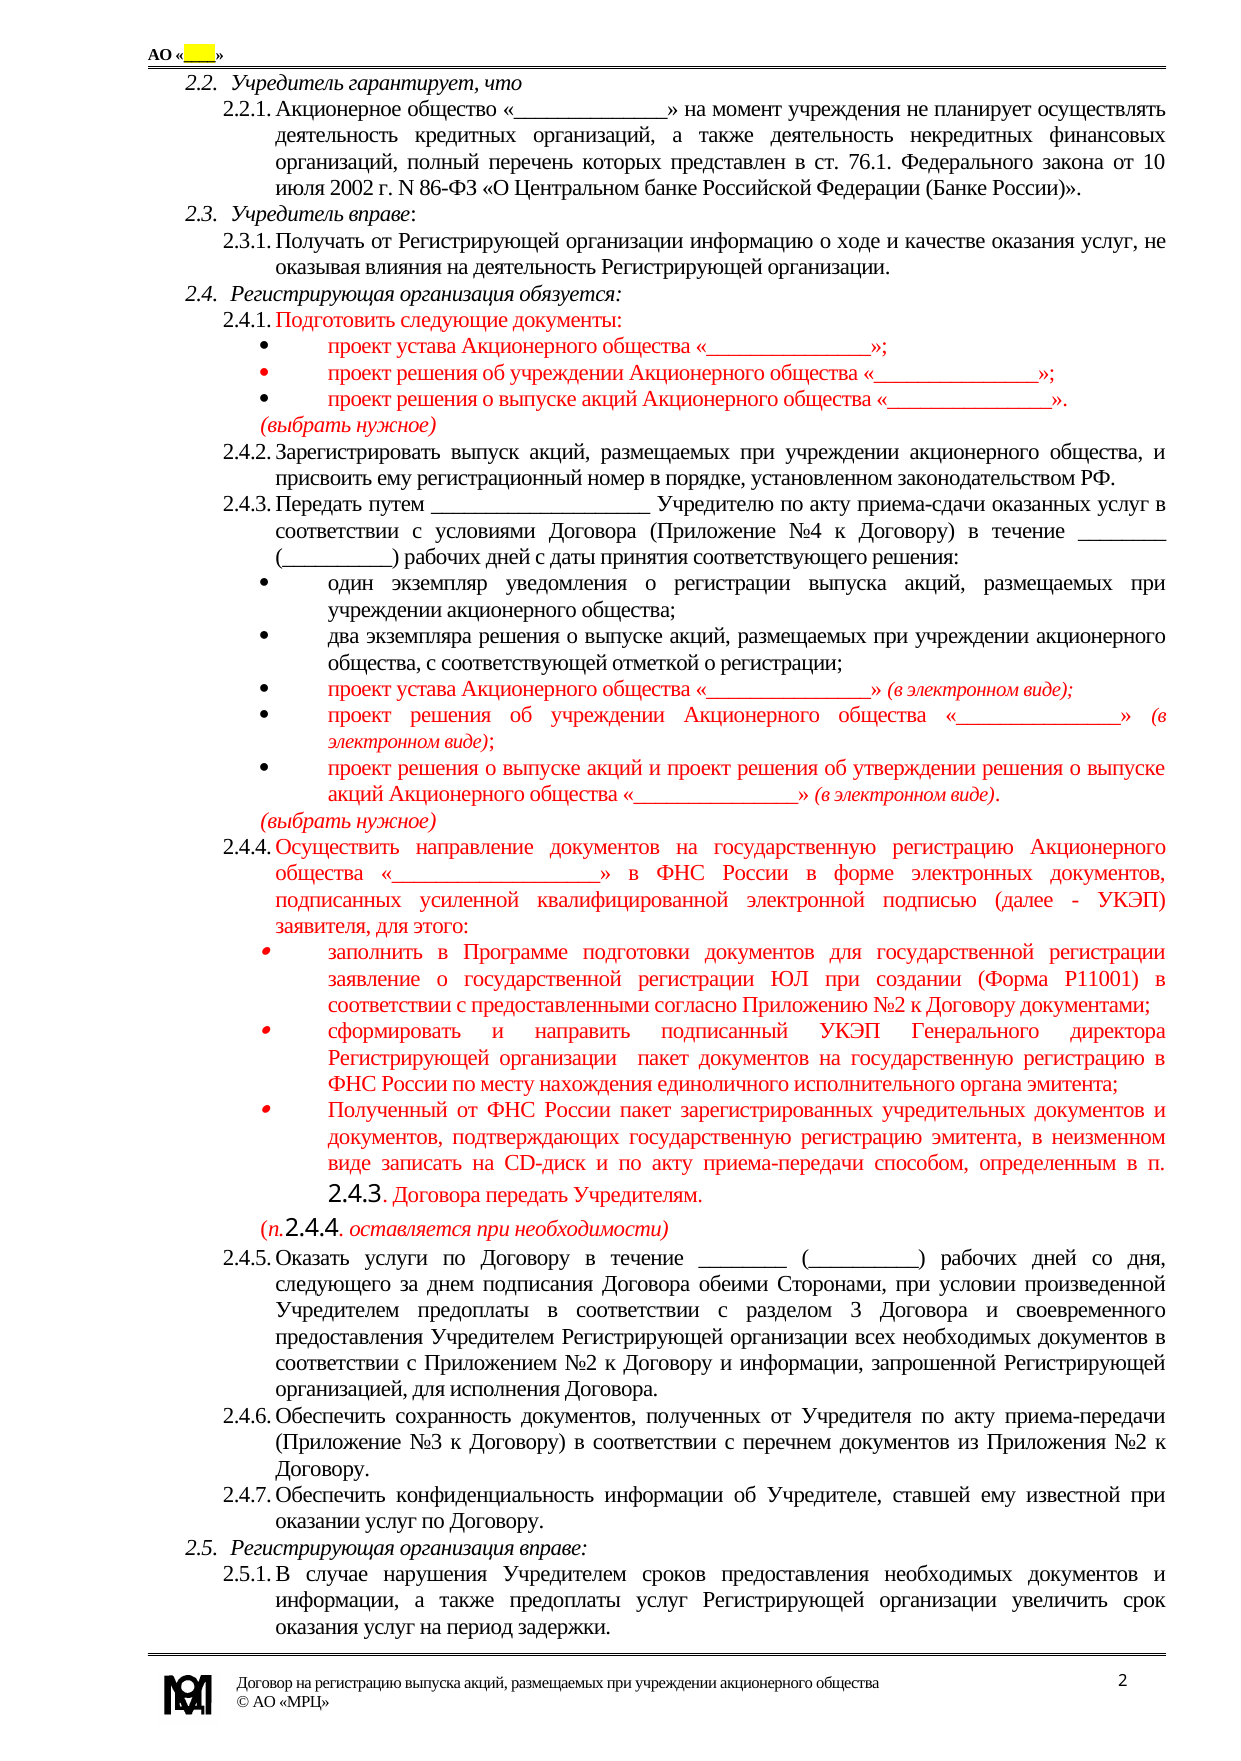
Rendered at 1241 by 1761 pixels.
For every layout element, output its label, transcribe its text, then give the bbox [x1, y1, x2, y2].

list Регистрирующая организация обязуется: [185, 279, 1166, 306]
list Обеспечить сохранность документов, полученных от Учредителя по акту приема-передачи (Приложение №3 к Договору) в соответствии с перечнем документов из Приложения №2 к Договору. [223, 1402, 1166, 1481]
list Оказать услуги по Договору в течение ________ (__________) рабочих дней со дня, следующего за днем подписания Договора обеими Сторонами, при условии произведенной Учредителем предоплаты в соответствии с разделом 3 Договора и своевременного предоставления Учредителем Регистрирующей организации всех необходимых документов в соответствии с Приложением №2 к Договору и информации, запрошенной Регистрирующей организацией, для исполнения Договора. [223, 1244, 1166, 1402]
text (п.2.4.4. оставляется при необходимости) [260, 1210, 1166, 1244]
picture [157, 1671, 221, 1725]
list Учредитель гарантирует, что [185, 69, 1166, 95]
list В случае нарушения Учредителем сроков предоставления необходимых документов и информации, а также предоплаты услуг Регистрирующей организации увеличить срок оказания услуг на период задержки. [223, 1560, 1166, 1639]
list Регистрирующая организация вправе: [185, 1534, 1166, 1560]
list Передать путем ____________________ Учредителю по акту приема-сдачи оказанных услуг в соответствии с условиями Договора (Приложение №4 к Договору) в течение ________ (__________) рабочих дней с даты принятия соответствующего решения: [223, 490, 1166, 569]
list сформировать и направить подписанный УКЭП Генерального директора Регистрирующей организации пакет документов на государственную регистрацию в ФНС России по месту нахождения единоличного исполнительного органа эмитента; [260, 1017, 1166, 1097]
list проект решения об учреждении Акционерного общества «_______________»; [260, 359, 1166, 385]
list один экземпляр уведомления о регистрации выпуска акций, размещаемых при учреждении акционерного общества; [260, 569, 1166, 622]
list проект решения о выпуске акций Акционерного общества «_______________». [260, 385, 1166, 411]
list Обеспечить конфиденциальность информации об Учредителе, ставшей ему известной при оказании услуг по Договору. [223, 1481, 1166, 1534]
list проект решения об учреждении Акционерного общества «_______________» (в электронном виде); [260, 701, 1166, 754]
list Акционерное общество «______________» на момент учреждения не планирует осуществлять деятельность кредитных организаций, а также деятельность некредитных финансовых организаций, полный перечень которых представлен в ст. 76.1. Федерального закона от 10 июля 2002 г. N 86-ФЗ «О Центральном банке Российской Федерации (Банке России)». [223, 95, 1166, 201]
list Получать от Регистрирующей организации информацию о ходе и качестве оказания услуг, не оказывая влияния на деятельность Регистрирующей организации. [223, 227, 1166, 279]
list Осуществить направление документов на государственную регистрацию Акционерного общества «___________________» в ФНС России в форме электронных документов, подписанных усиленной квалифицированной электронной подписью (далее - УКЭП) заявителя, для этого: [223, 833, 1166, 938]
text (выбрать нужное) [260, 411, 1166, 438]
list Зарегистрировать выпуск акций, размещаемых при учреждении акционерного общества, и присвоить ему регистрационный номер в порядке, установленном законодательством РФ. [223, 438, 1166, 490]
list Подготовить следующие документы: [223, 306, 1166, 332]
list проект решения о выпуске акций и проект решения об утверждении решения о выпуске акций Акционерного общества «_______________» (в электронном виде). [260, 754, 1166, 807]
text (выбрать нужное) [260, 807, 1166, 833]
list проект устава Акционерного общества «_______________»; [260, 332, 1166, 359]
list проект устава Акционерного общества «_______________» (в электронном виде); [260, 675, 1166, 701]
list заполнить в Программе подготовки документов для государственной регистрации заявление о государственной регистрации ЮЛ при создании (Форма Р11001) в соответствии с предоставленными согласно Приложению №2 к Договору документами; [260, 938, 1166, 1017]
list Учредитель вправе: [185, 201, 1166, 227]
list два экземпляра решения о выпуске акций, размещаемых при учреждении акционерного общества, с соответствующей отметкой о регистрации; [260, 622, 1166, 675]
list Полученный от ФНС России пакет зарегистрированных учредительных документов и документов, подтверждающих государственную регистрацию эмитента, в неизменном виде записать на СD-диск и по акту приема-передачи способом, определенным в п. 2.4.3. Договора передать Учредителям. [260, 1097, 1166, 1210]
